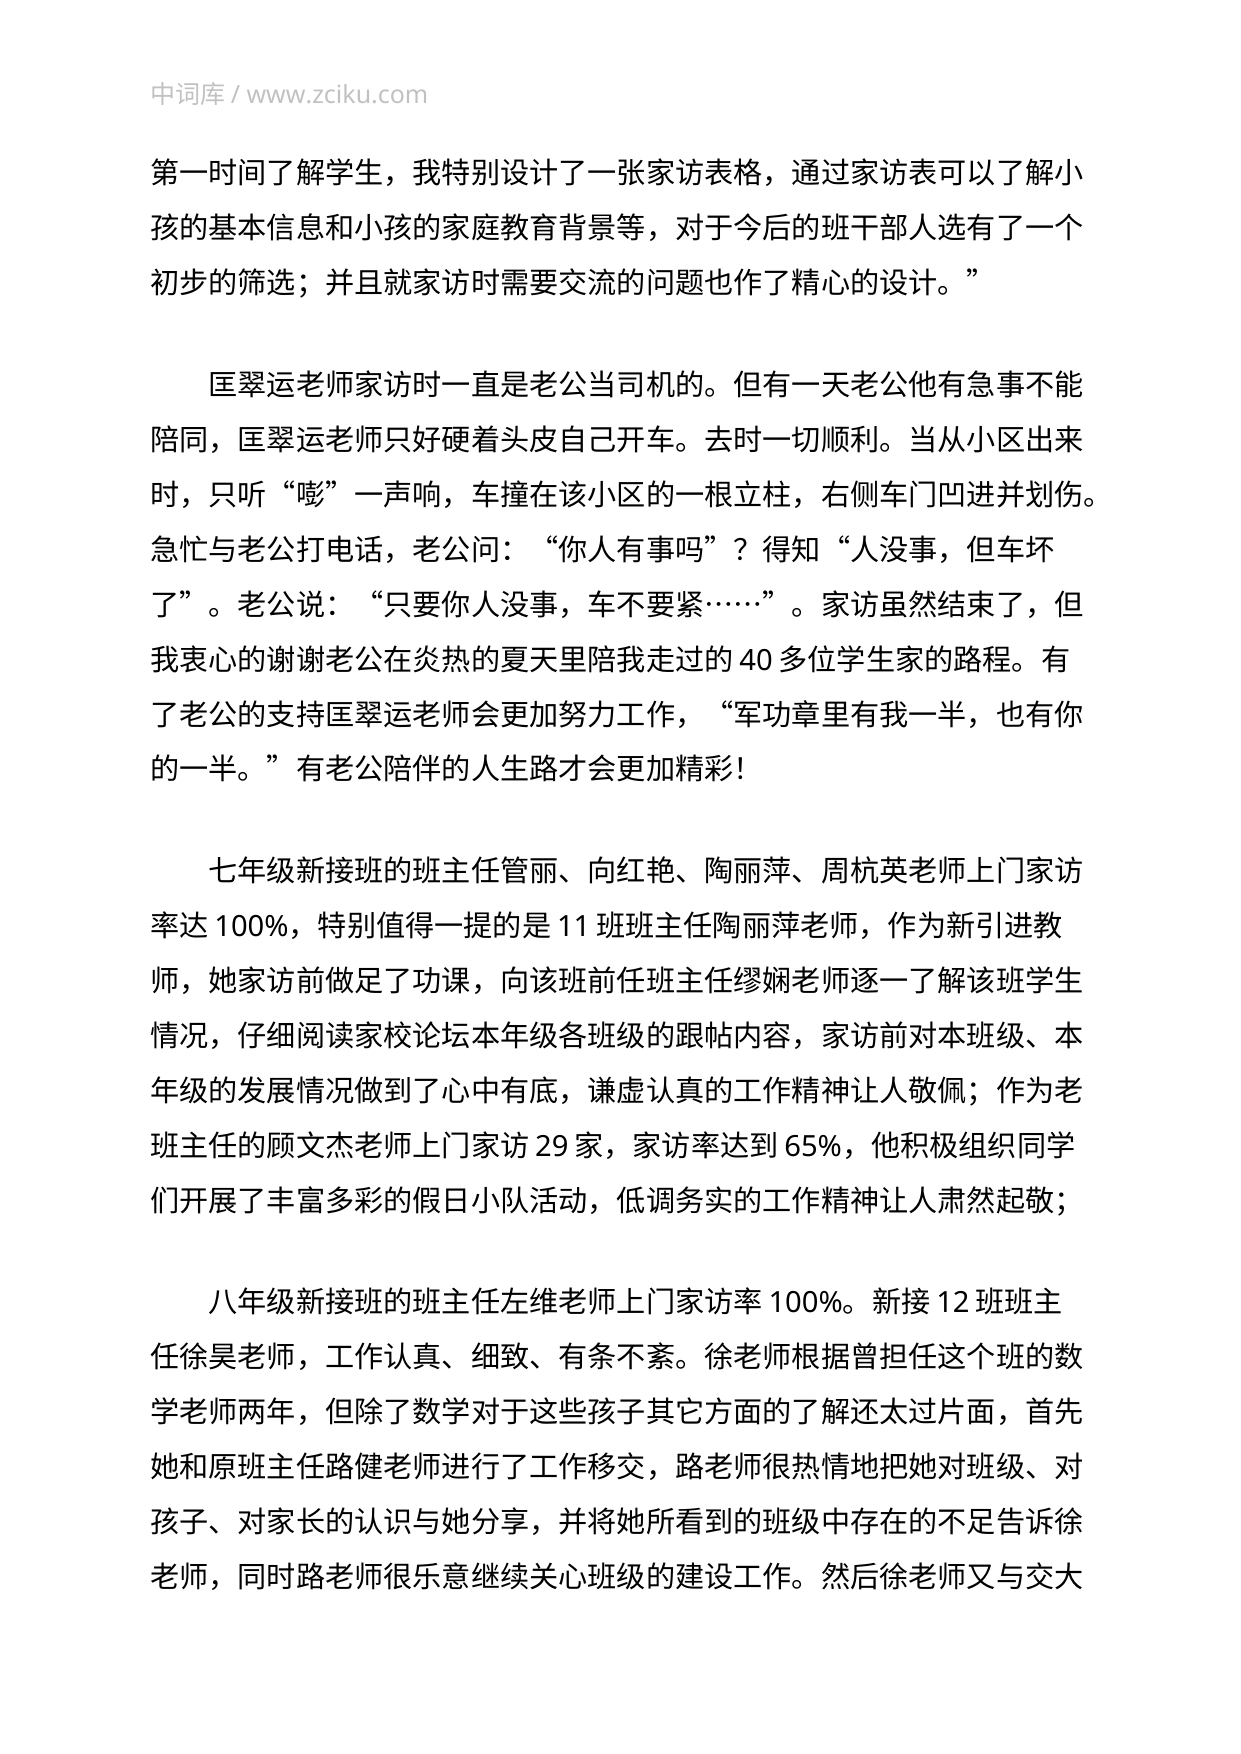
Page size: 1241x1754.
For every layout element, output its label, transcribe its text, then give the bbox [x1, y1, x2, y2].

text 匡翠运老师家访时一直是老公当司机的。但有一天老公他有急事不能陪同，匡翠运老师只好硬着头皮自己开车。去时一切顺利。当从小区出来时，只听“嘭”一声响，车撞在该小区的一根立柱，右侧车门凹进并划伤。急忙与老公打电话，老公问：“你人有事吗”？得知“人没事，但车坏了”。老公说：“只要你人没事，车不要紧……”。家访虽然结束了，但我衷心的谢谢老公在炎热的夏天里陪我走过的40多位学生家的路程。有了老公的支持匡翠运老师会更加努力工作，“军功章里有我一半，也有你的一半。”有老公陪伴的人生路才会更加精彩！ [150, 362, 1090, 788]
text 七年级新接班的班主任管丽、向红艳、陶丽萍、周杭英老师上门家访率达100%，特别值得一提的是11班班主任陶丽萍老师，作为新引进教师，她家访前做足了功课，向该班前任班主任缪娴老师逐一了解该班学生情况，仔细阅读家校论坛本年级各班级的跟帖内容，家访前对本班级、本年级的发展情况做到了心中有底，谦虚认真的工作精神让人敬佩；作为老班主任的顾文杰老师上门家访29家，家访率达到65%，他积极组织同学们开展了丰富多彩的假日小队活动，低调务实的工作精神让人肃然起敬； [150, 848, 1090, 1219]
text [150, 150, 1090, 302]
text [150, 1279, 1090, 1596]
